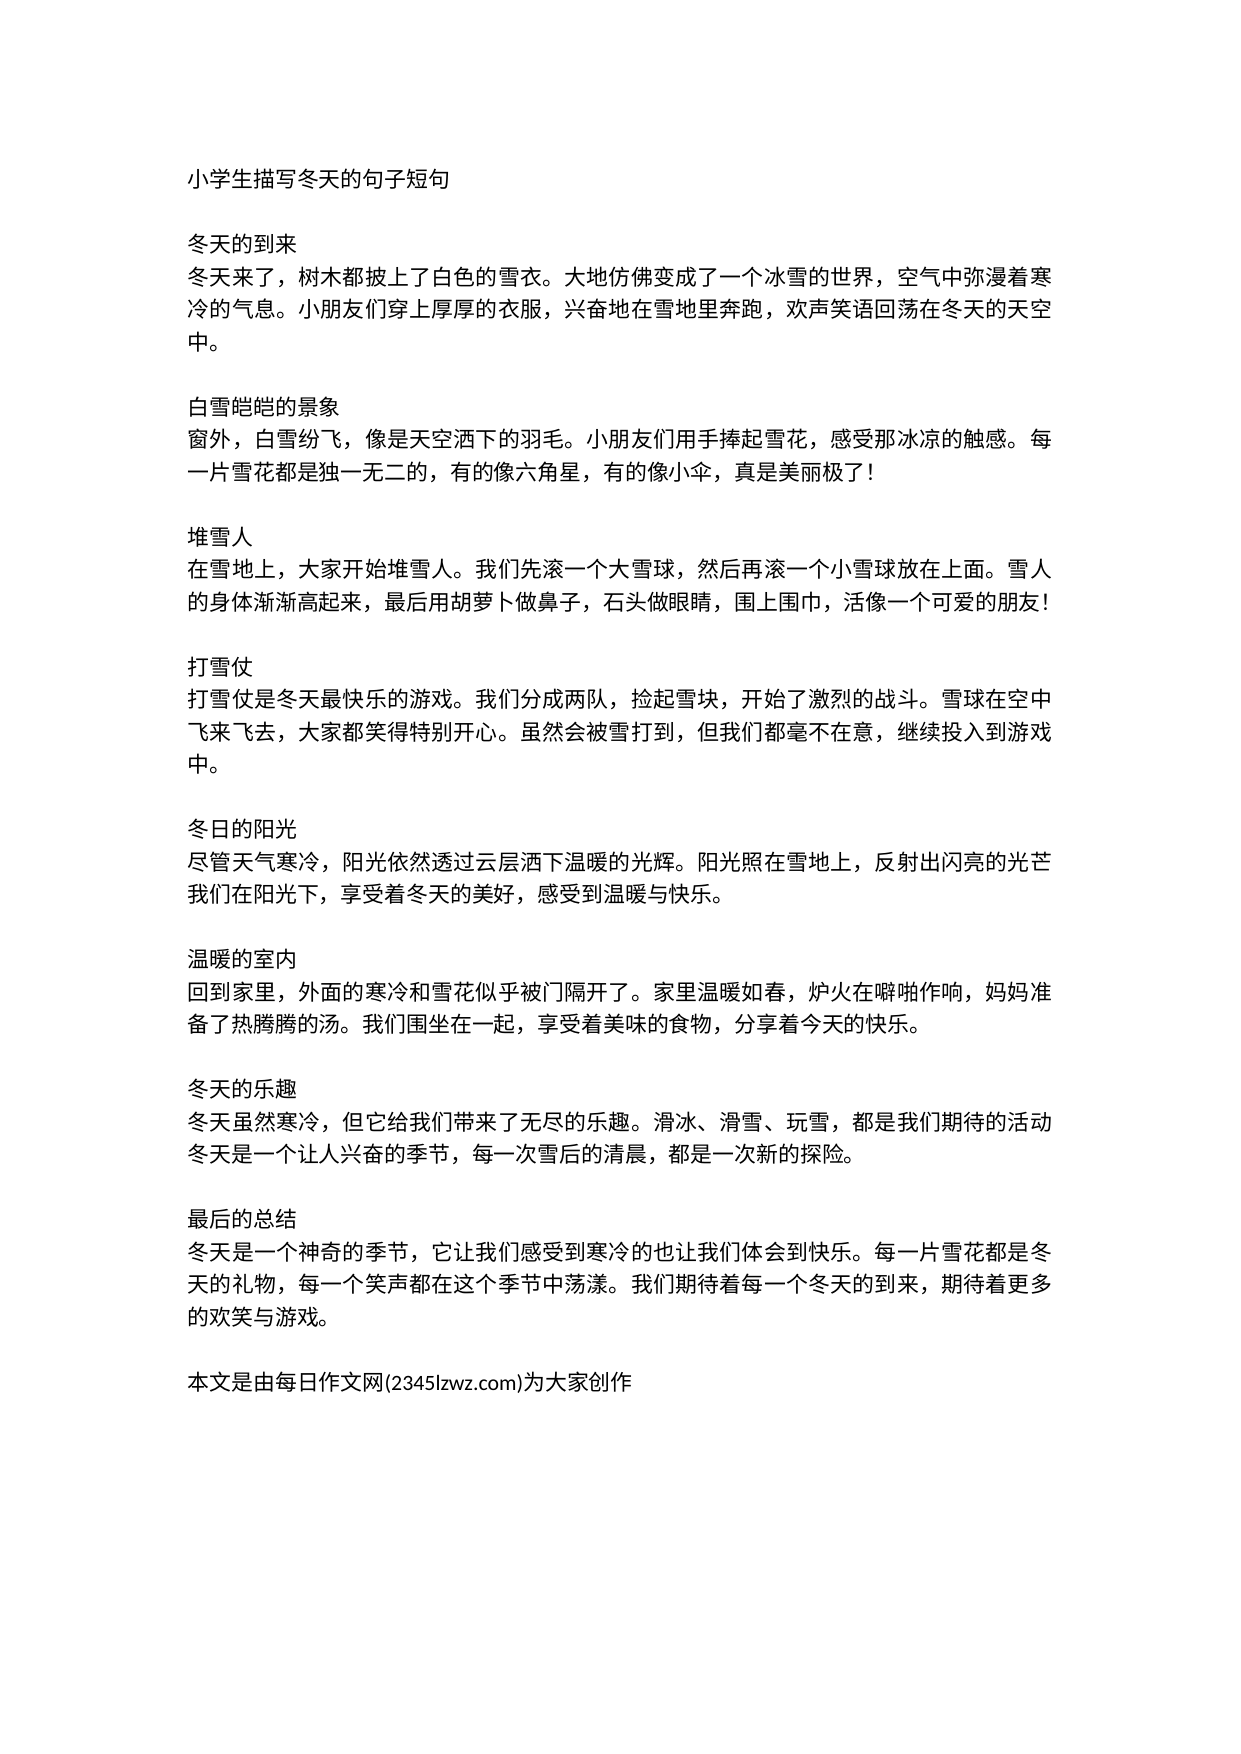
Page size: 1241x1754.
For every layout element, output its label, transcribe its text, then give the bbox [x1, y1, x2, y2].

text 最后的总结 [187, 1202, 1053, 1234]
text 白雪皑皑的景象 [187, 389, 1053, 422]
text 窗外，白雪纷飞，像是天空洒下的羽毛。小朋友们用手捧起雪花，感受那冰凉的触感。每一片雪花都是独一无二的，有的像六角星，有的像小伞，真是美丽极了！ [187, 422, 1053, 487]
text 打雪仗 [187, 649, 1053, 682]
text 温暖的室内 [187, 942, 1053, 974]
text 小学生描写冬天的句子短句 [187, 162, 1053, 194]
text 冬天的到来 [187, 227, 1053, 259]
text 冬天是一个神奇的季节，它让我们感受到寒冷的也让我们体会到快乐。每一片雪花都是冬天的礼物，每一个笑声都在这个季节中荡漾。我们期待着每一个冬天的到来，期待着更多的欢笑与游戏。 [187, 1234, 1053, 1332]
text 冬日的阳光 [187, 812, 1053, 844]
text 堆雪人 [187, 519, 1053, 552]
text 打雪仗是冬天最快乐的游戏。我们分成两队，捡起雪块，开始了激烈的战斗。雪球在空中飞来飞去，大家都笑得特别开心。虽然会被雪打到，但我们都毫不在意，继续投入到游戏中。 [187, 682, 1053, 779]
text 本文是由每日作文网(2345lzwz.com)为大家创作 [187, 1364, 1053, 1397]
text 冬天来了，树木都披上了白色的雪衣。大地仿佛变成了一个冰雪的世界，空气中弥漫着寒冷的气息。小朋友们穿上厚厚的衣服，兴奋地在雪地里奔跑，欢声笑语回荡在冬天的天空中。 [187, 259, 1053, 357]
text 在雪地上，大家开始堆雪人。我们先滚一个大雪球，然后再滚一个小雪球放在上面。雪人的身体渐渐高起来，最后用胡萝卜做鼻子，石头做眼睛，围上围巾，活像一个可爱的朋友！ [187, 552, 1053, 617]
text 冬天的乐趣 [187, 1072, 1053, 1104]
text 冬天虽然寒冷，但它给我们带来了无尽的乐趣。滑冰、滑雪、玩雪，都是我们期待的活动。冬天是一个让人兴奋的季节，每一次雪后的清晨，都是一次新的探险。 [187, 1104, 1053, 1169]
text 回到家里，外面的寒冷和雪花似乎被门隔开了。家里温暖如春，炉火在噼啪作响，妈妈准备了热腾腾的汤。我们围坐在一起，享受着美味的食物，分享着今天的快乐。 [187, 974, 1053, 1039]
text 尽管天气寒冷，阳光依然透过云层洒下温暖的光辉。阳光照在雪地上，反射出闪亮的光芒。我们在阳光下，享受着冬天的美好，感受到温暖与快乐。 [187, 844, 1053, 909]
